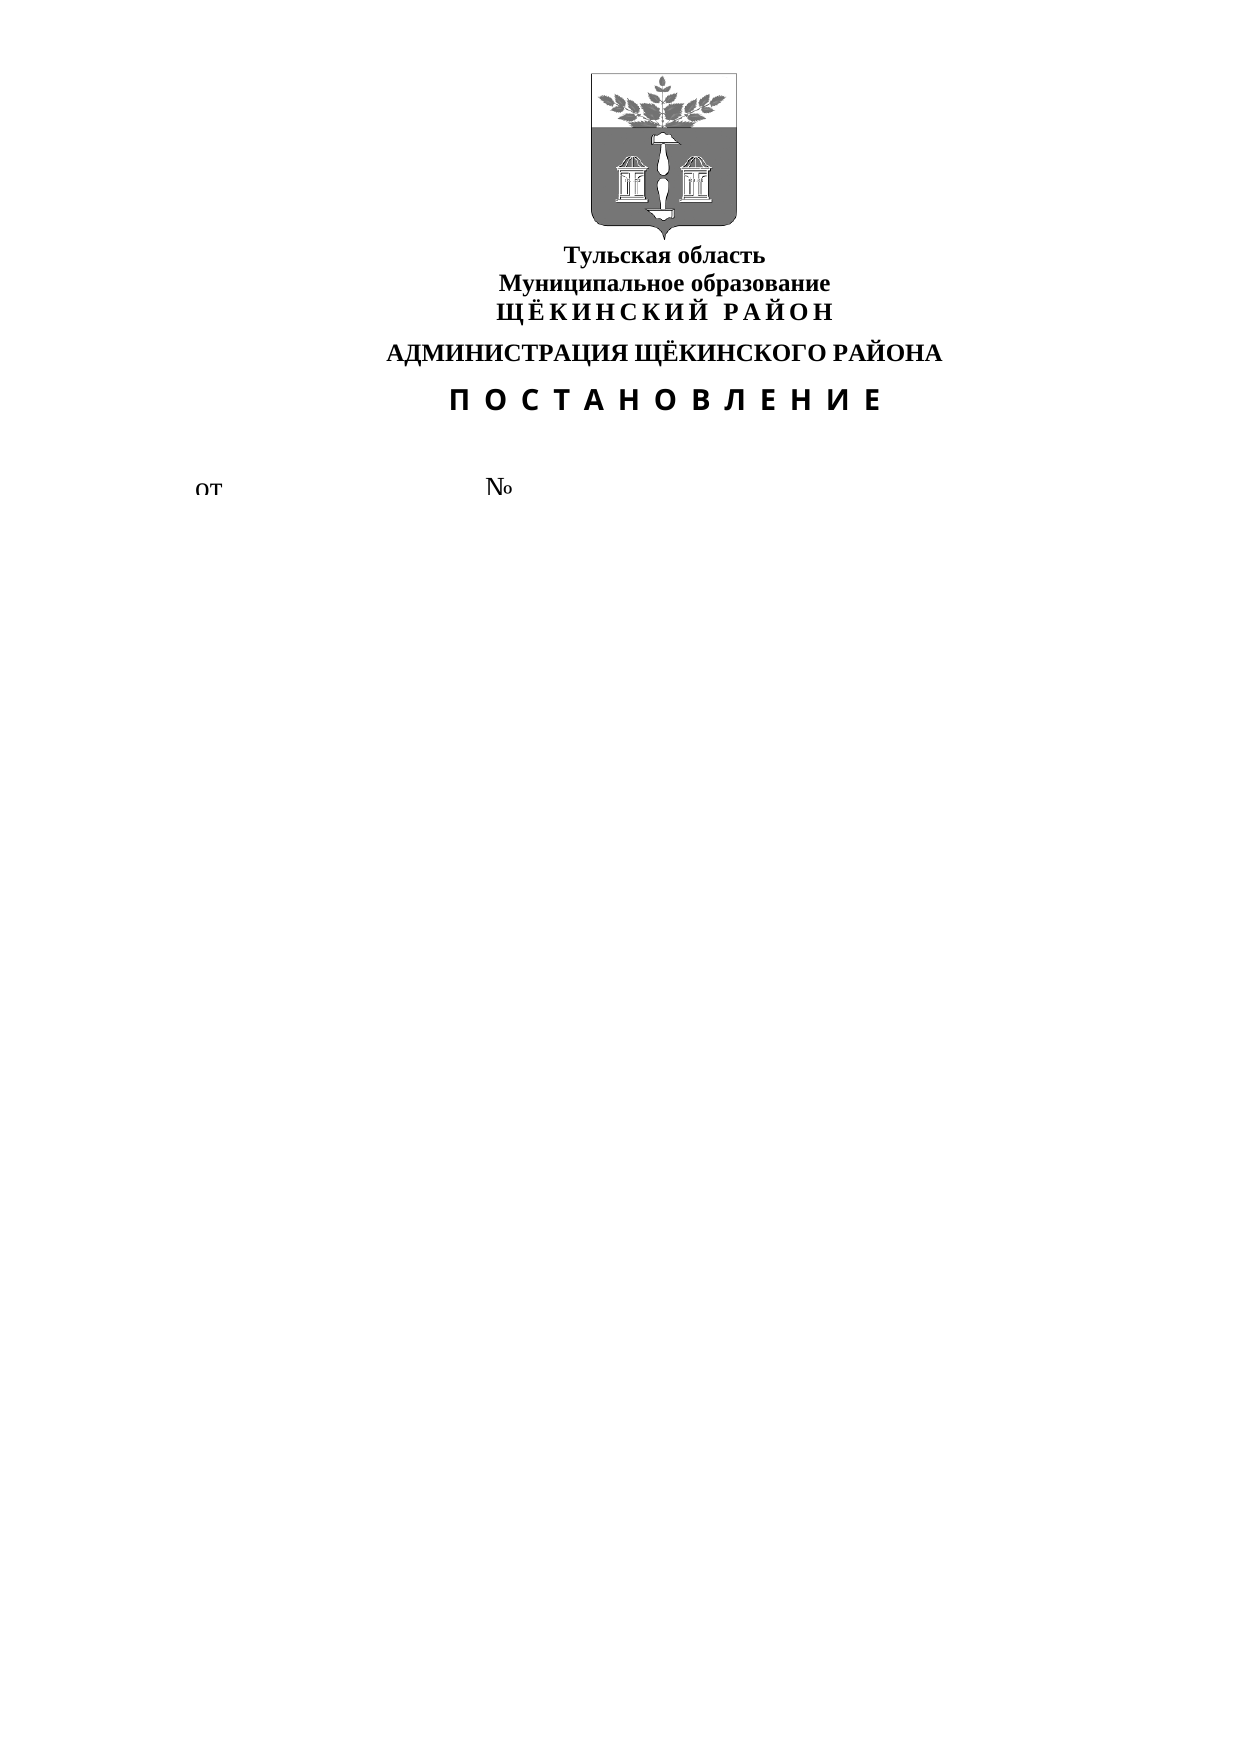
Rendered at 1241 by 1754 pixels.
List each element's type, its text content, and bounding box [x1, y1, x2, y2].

text ЩЁКИНСКИЙ РАЙОН [177, 297, 1152, 326]
text Тульская область [177, 240, 1152, 268]
text Муниципальное образование [177, 268, 1152, 297]
text АДМИНИСТРАЦИЯ ЩЁКИНСКОГО РАЙОНА [177, 338, 1152, 367]
text П О С Т А Н О В Л Е Н И Е [177, 380, 1152, 419]
picture [591, 73, 737, 240]
